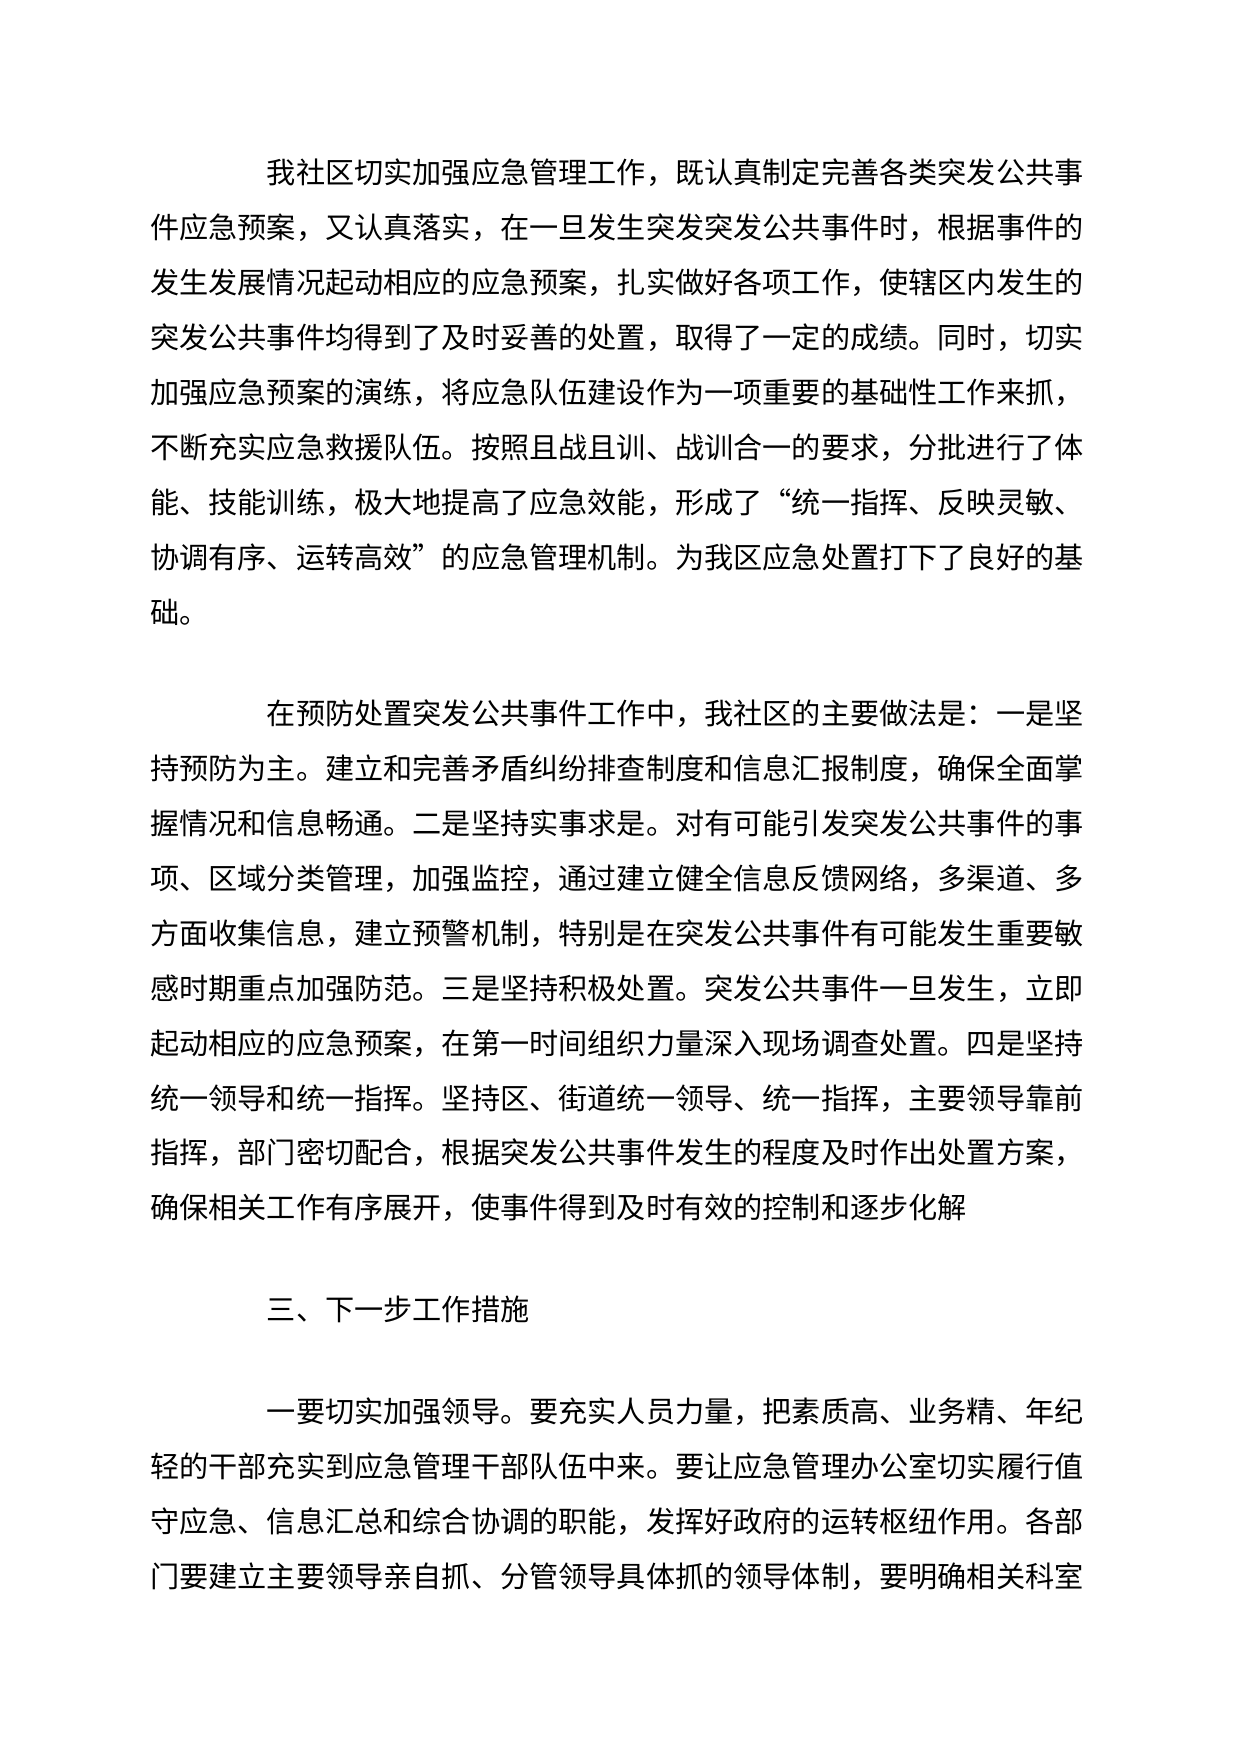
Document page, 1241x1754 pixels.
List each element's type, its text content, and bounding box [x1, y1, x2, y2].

text 我社区切实加强应急管理工作，既认真制定完善各类突发公共事件应急预案，又认真落实，在一旦发生突发突发公共事件时，根据事件的发生发展情况起动相应的应急预案，扎实做好各项工作，使辖区内发生的突发公共事件均得到了及时妥善的处置，取得了一定的成绩。同时，切实加强应急预案的演练，将应急队伍建设作为一项重要的基础性工作来抓，不断充实应急救援队伍。按照且战且训、战训合一的要求，分批进行了体能、技能训练，极大地提高了应急效能，形成了“统一指挥、反映灵敏、协调有序、运转高效”的应急管理机制。为我区应急处置打下了良好的基础。 [150, 150, 1090, 631]
text 在预防处置突发公共事件工作中，我社区的主要做法是：一是坚持预防为主。建立和完善矛盾纠纷排查制度和信息汇报制度，确保全面掌握情况和信息畅通。二是坚持实事求是。对有可能引发突发公共事件的事项、区域分类管理，加强监控，通过建立健全信息反馈网络，多渠道、多方面收集信息，建立预警机制，特别是在突发公共事件有可能发生重要敏感时期重点加强防范。三是坚持积极处置。突发公共事件一旦发生，立即起动相应的应急预案，在第一时间组织力量深入现场调查处置。四是坚持统一领导和统一指挥。坚持区、街道统一领导、统一指挥，主要领导靠前指挥，部门密切配合，根据突发公共事件发生的程度及时作出处置方案，确保相关工作有序展开，使事件得到及时有效的控制和逐步化解 [150, 691, 1090, 1227]
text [150, 1388, 1090, 1596]
text 三、下一步工作措施 [150, 1287, 1090, 1329]
